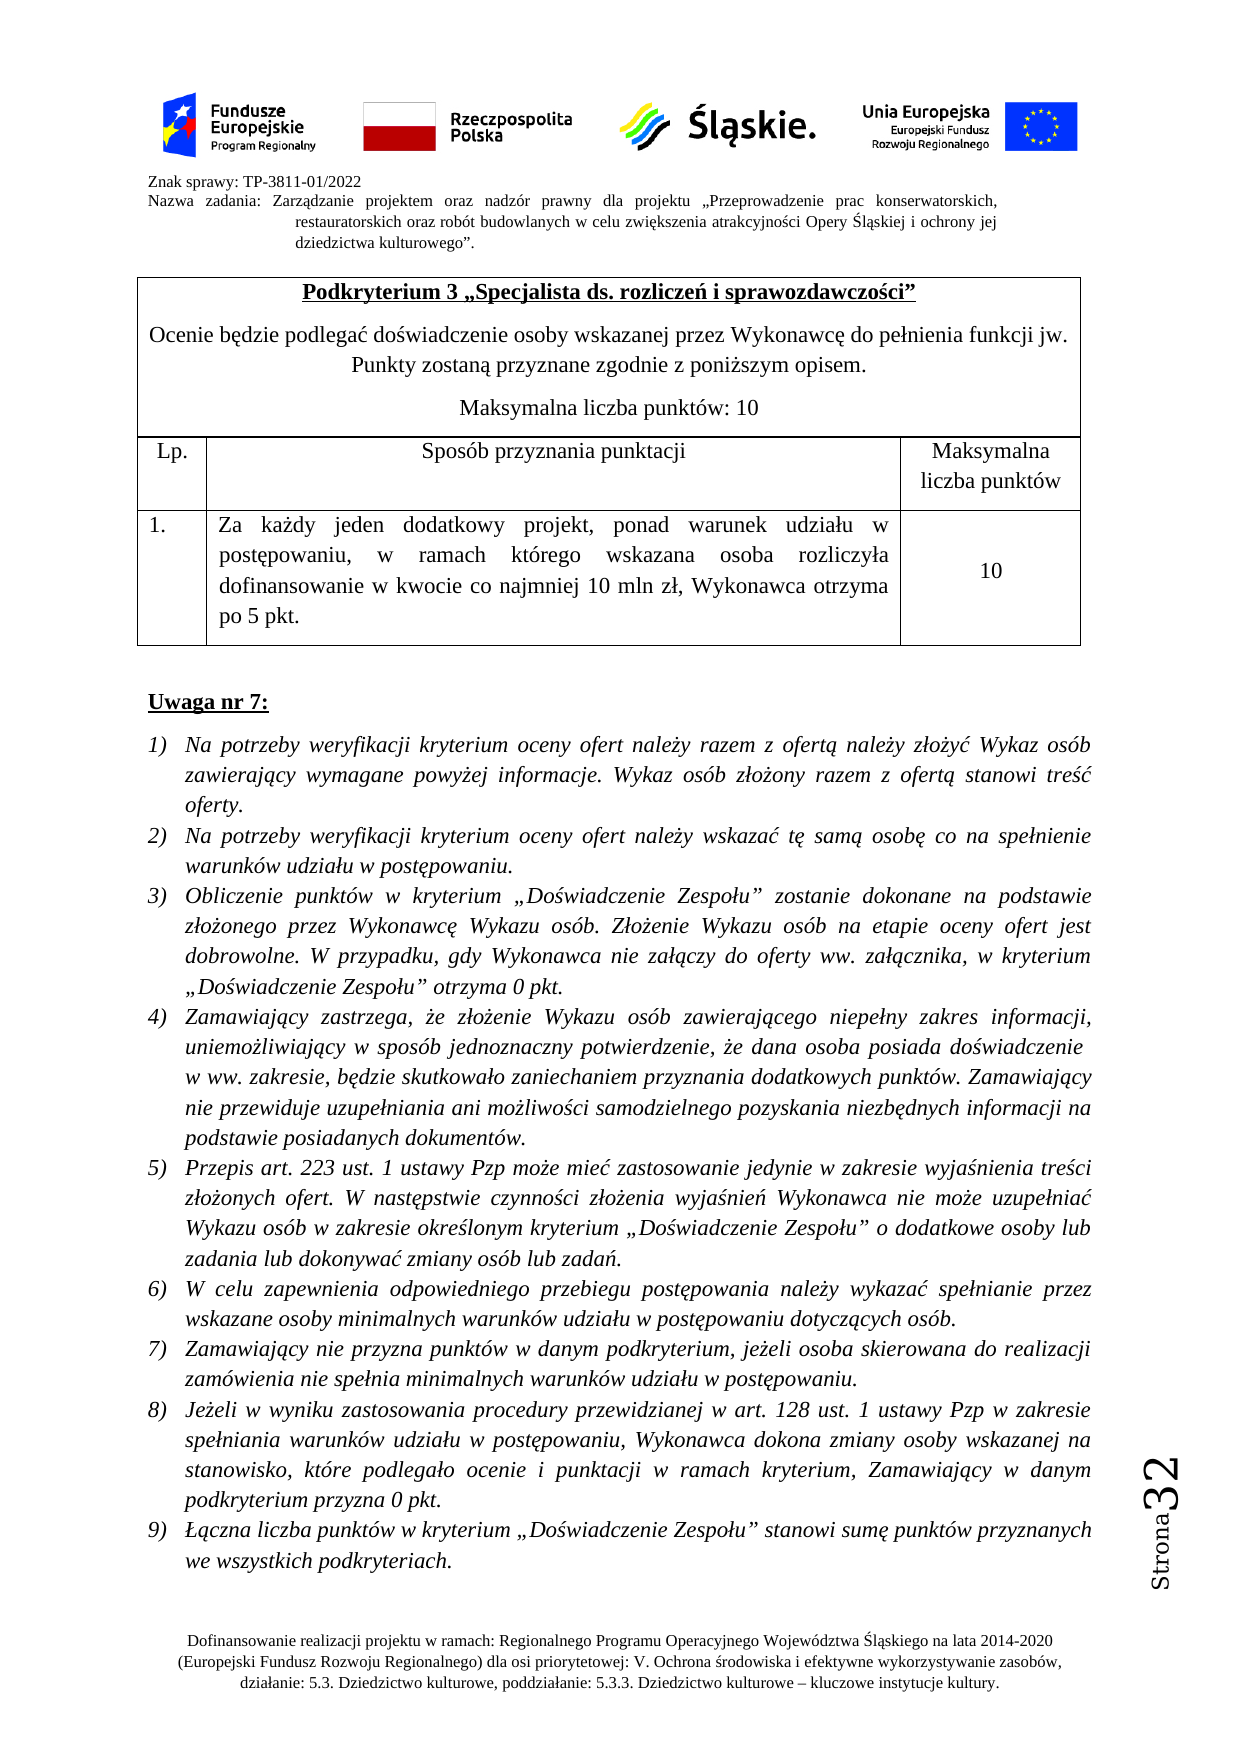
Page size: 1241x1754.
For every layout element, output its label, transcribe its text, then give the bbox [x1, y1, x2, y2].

text Uwaga nr 7: [148, 688, 1093, 715]
table_cell Lp. [138, 438, 206, 510]
list Na potrzeby weryfikacji kryterium oceny ofert należy razem z ofertą należy złożyć Wykaz osób zawierający wymagane powyżej informacje. Wykaz osób złożony razem z ofertą stanowi treść oferty. [148, 731, 1093, 818]
table_header Podkryterium 3 „Specjalista ds. rozliczeń i sprawozdawczości” Ocenie będzie podlegać doświadczenie osoby wskazanej przez Wykonawcę do pełnienia funkcji jw. Punkty zostaną przyznane zgodnie z poniższym opisem. Maksymalna liczba punktów: 10 [138, 278, 1080, 436]
table_cell Maksymalna liczba punktów [901, 438, 1080, 510]
table_cell Sposób przyznania punktacji [207, 438, 900, 510]
list Zamawiający zastrzega, że złożenie Wykazu osób zawierającego niepełny zakres informacji, uniemożliwiający w sposób jednoznaczny potwierdzenie, że dana osoba posiada doświadczenie w ww. zakresie, będzie skutkowało zaniechaniem przyznania dodatkowych punktów. Zamawiający nie przewiduje uzupełniania ani możliwości samodzielnego pozyskania niezbędnych informacji na podstawie posiadanych dokumentów. [148, 1003, 1093, 1150]
list Łączna liczba punktów w kryterium „Doświadczenie Zespołu” stanowi sumę punktów przyznanych we wszystkich podkryteriach. [148, 1517, 1093, 1573]
table_cell Za każdy jeden dodatkowy projekt, ponad warunek udziału w postępowaniu, w ramach którego wskazana osoba rozliczyła dofinansowanie w kwocie co najmniej 10 mln zł, Wykonawca otrzyma po 5 pkt. [207, 511, 900, 645]
table_cell 1. [138, 511, 206, 645]
table_cell 10 [901, 511, 1080, 645]
list Obliczenie punktów w kryterium „Doświadczenie Zespołu” zostanie dokonane na podstawie złożonego przez Wykonawcę Wykazu osób. Złożenie Wykazu osób na etapie oceny ofert jest dobrowolne. W przypadku, gdy Wykonawca nie załączy do oferty ww. załącznika, w kryterium „Doświadczenie Zespołu” otrzyma 0 pkt. [148, 882, 1093, 999]
list W celu zapewnienia odpowiedniego przebiegu postępowania należy wykazać spełnianie przez wskazane osoby minimalnych warunków udziału w postępowaniu dotyczących osób. [148, 1275, 1093, 1331]
list Przepis art. 223 ust. 1 ustawy Pzp może mieć zastosowanie jedynie w zakresie wyjaśnienia treści złożonych ofert. W następstwie czynności złożenia wyjaśnień Wykonawca nie może uzupełniać Wykazu osób w zakresie określonym kryterium „Doświadczenie Zespołu” o dodatkowe osoby lub zadania lub dokonywać zmiany osób lub zadań. [148, 1154, 1093, 1271]
list Na potrzeby weryfikacji kryterium oceny ofert należy wskazać tę samą osobę co na spełnienie warunków udziału w postępowaniu. [148, 822, 1093, 878]
list Zamawiający nie przyzna punktów w danym podkryterium, jeżeli osoba skierowana do realizacji zamówienia nie spełnia minimalnych warunków udziału w postępowaniu. [148, 1335, 1093, 1392]
list Jeżeli w wyniku zastosowania procedury przewidzianej w art. 128 ust. 1 ustawy Pzp w zakresie spełniania warunków udziału w postępowaniu, Wykonawca dokona zmiany osoby wskazanej na stanowisko, które podlegało ocenie i punktacji w ramach kryterium, Zamawiający w danym podkryterium przyzna 0 pkt. [148, 1396, 1093, 1513]
picture [147, 76, 1093, 172]
